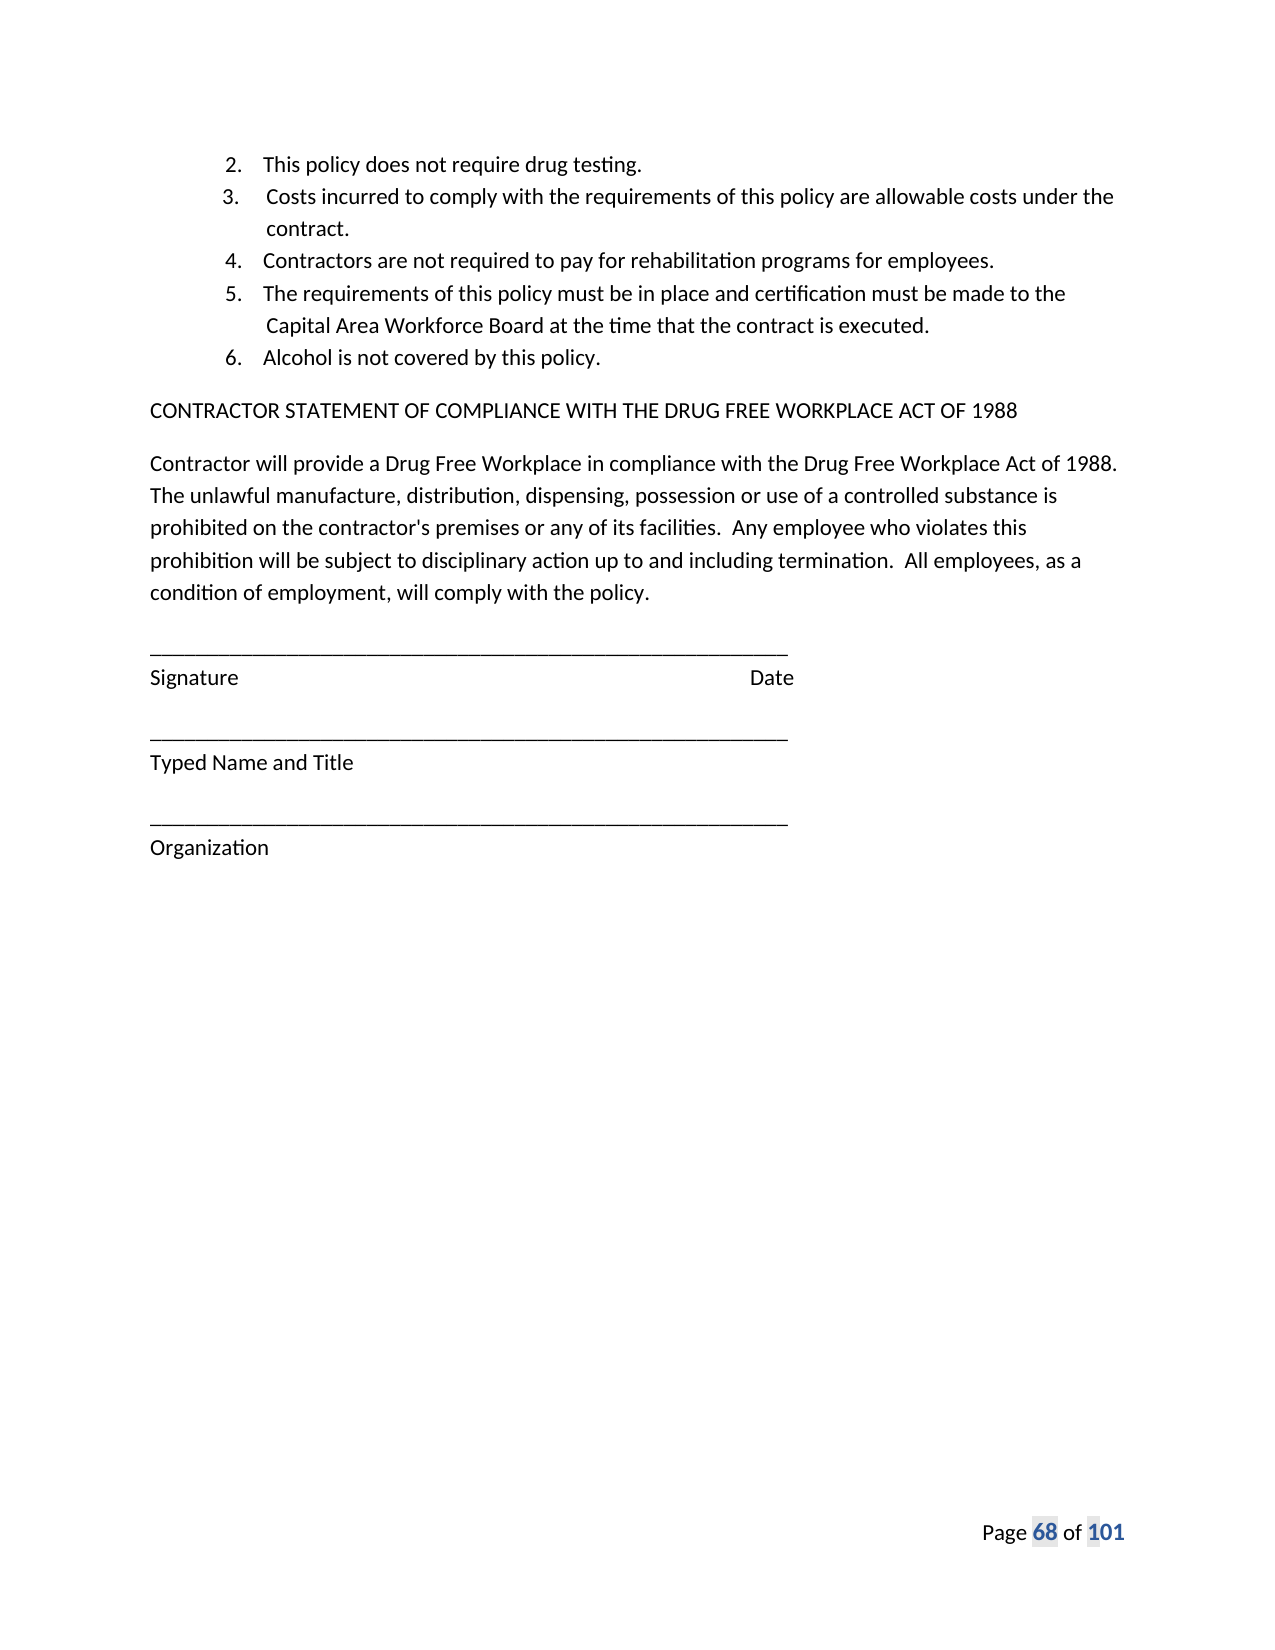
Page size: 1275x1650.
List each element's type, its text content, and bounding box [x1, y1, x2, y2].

text 2. This policy does not require drug testing. [150, 150, 1125, 178]
text Organization [150, 833, 1125, 862]
text 4. Contractors are not required to pay for rehabilitation programs for employees. [150, 247, 1125, 274]
text ________________________________________________________ [150, 801, 1125, 829]
text 5. The requirements of this policy must be in place and certification must be made to the Capital Area Workforce Board at the time that the contract is executed. [225, 279, 1125, 339]
text Contractor will provide a Drug Free Workplace in compliance with the Drug Free Workplace Act of 1988. The unlawful manufacture, distribution, dispensing, possession or use of a controlled substance is prohibited on the contractor's premises or any of its facilities. Any employee who violates this prohibition will be subject to disciplinary action up to and including termination. All employees, as a condition of employment, will comply with the policy. [150, 449, 1125, 606]
text ________________________________________________________ [150, 631, 1125, 659]
text CONTRACTOR STATEMENT OF COMPLIANCE WITH THE DRUG FREE WORKPLACE ACT OF 1988 [150, 396, 1125, 424]
text ________________________________________________________ [150, 716, 1125, 744]
text 6. Alcohol is not covered by this policy. [150, 343, 1125, 371]
text Signature Date [150, 663, 1125, 691]
text Typed Name and Title [150, 748, 1125, 776]
text 3. Costs incurred to comply with the requirements of this policy are allowable costs under the contract. [150, 182, 1125, 242]
